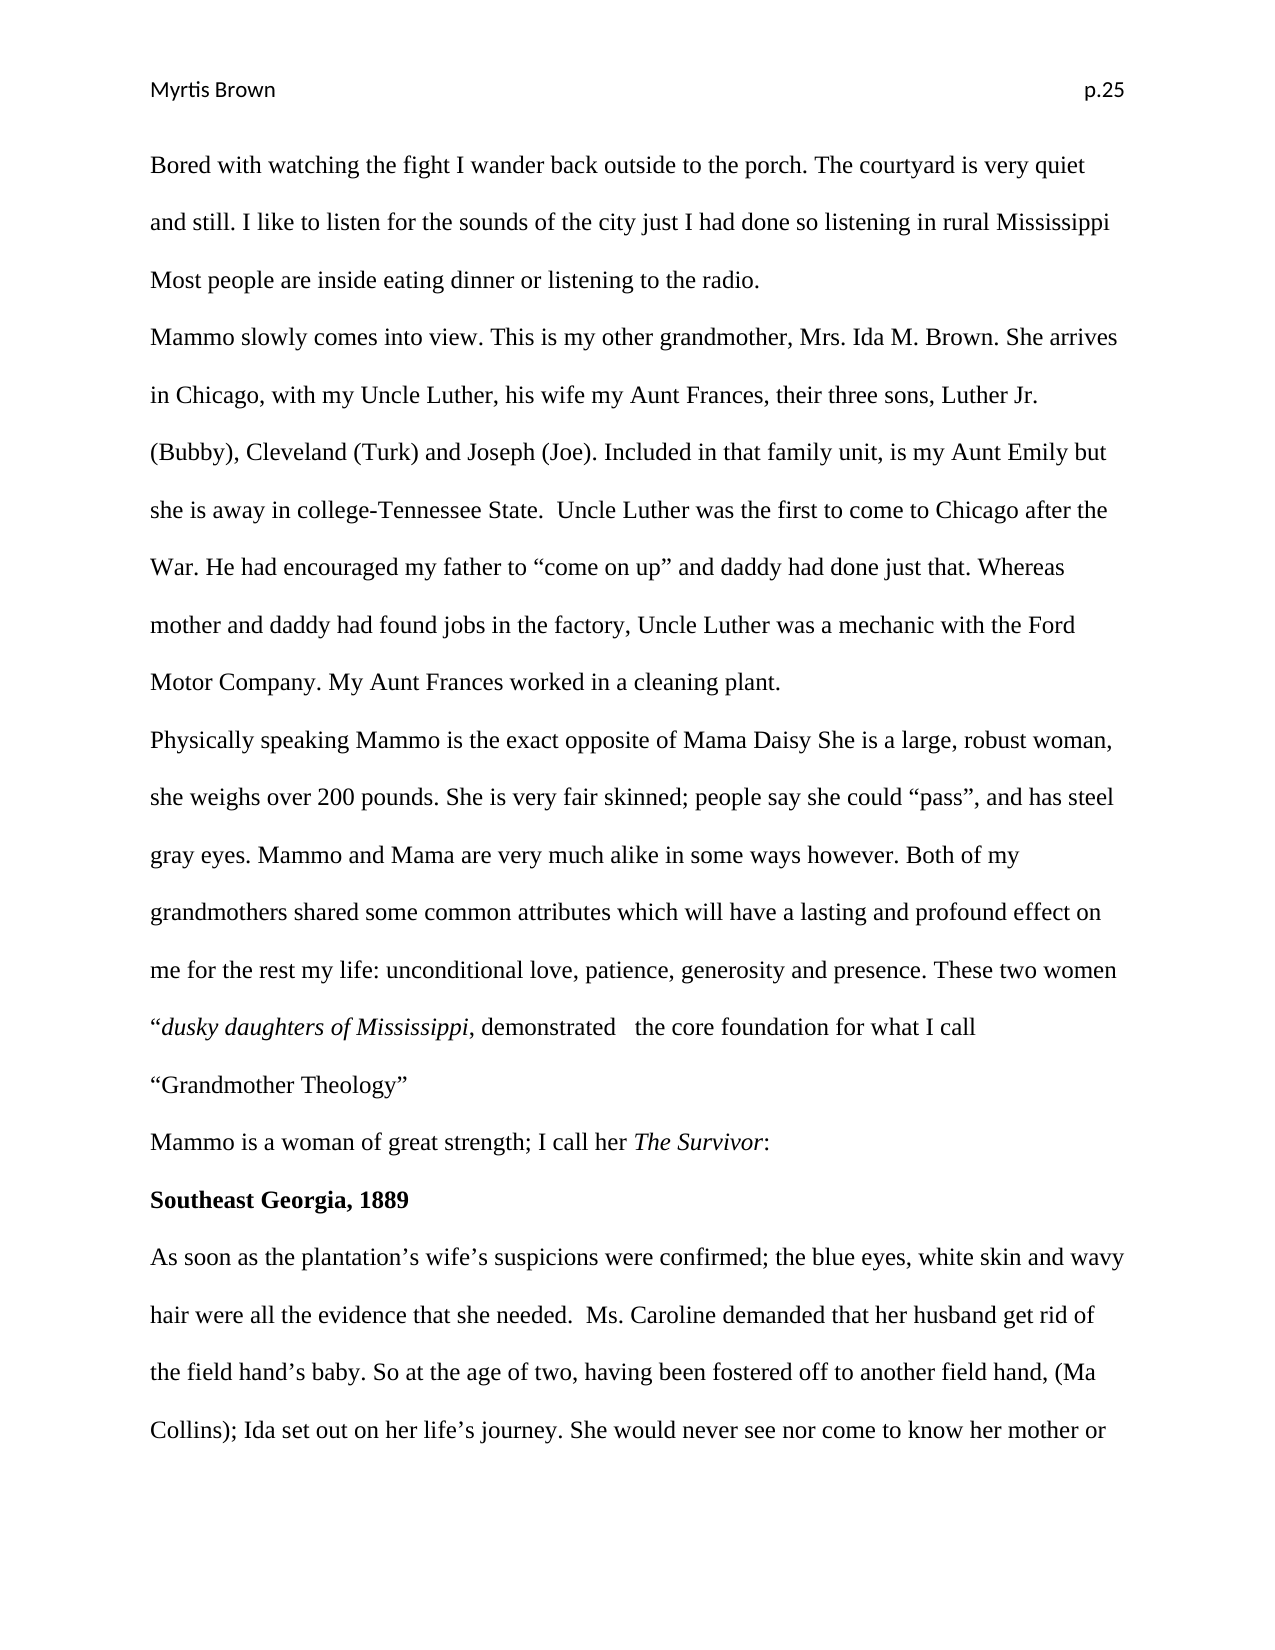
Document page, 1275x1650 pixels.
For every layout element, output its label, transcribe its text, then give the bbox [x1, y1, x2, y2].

text Mammo slowly comes into view. This is my other grandmother, Mrs. Ida M. Brown. She arrives in Chicago, with my Uncle Luther, his wife my Aunt Frances, their three sons, Luther Jr. (Bubby), Cleveland (Turk) and Joseph (Joe). Included in that family unit, is my Aunt Emily but she is away in college-Tennessee State. Uncle Luther was the first to come to Chicago after the War. He had encouraged my father to “come on up” and daddy had done just that. Whereas mother and daddy had found jobs in the factory, Uncle Luther was a mechanic with the Ford Motor Company. My Aunt Frances worked in a cleaning plant. [150, 322, 1125, 696]
text Southeast Georgia, 1889 [150, 1185, 1125, 1214]
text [150, 1242, 1125, 1444]
text Physically speaking Mammo is the exact opposite of Mama Daisy She is a large, robust woman, she weighs over 200 pounds. She is very fair skinned; people say she could “pass”, and has steel gray eyes. Mammo and Mama are very much alike in some ways however. Both of my grandmothers shared some common attributes which will have a lasting and profound effect on me for the rest my life: unconditional love, patience, generosity and presence. These two women “dusky daughters of Mississippi, demonstrated the core foundation for what I call “Grandmother Theology” [150, 725, 1125, 1099]
text Bored with watching the fight I wander back outside to the porch. The courtyard is very quiet and still. I like to listen for the sounds of the city just I had done so listening in rural Mississippi Most people are inside eating dinner or listening to the radio. [150, 150, 1125, 294]
text Mammo is a woman of great strength; I call her The Survivor: [150, 1127, 1125, 1156]
